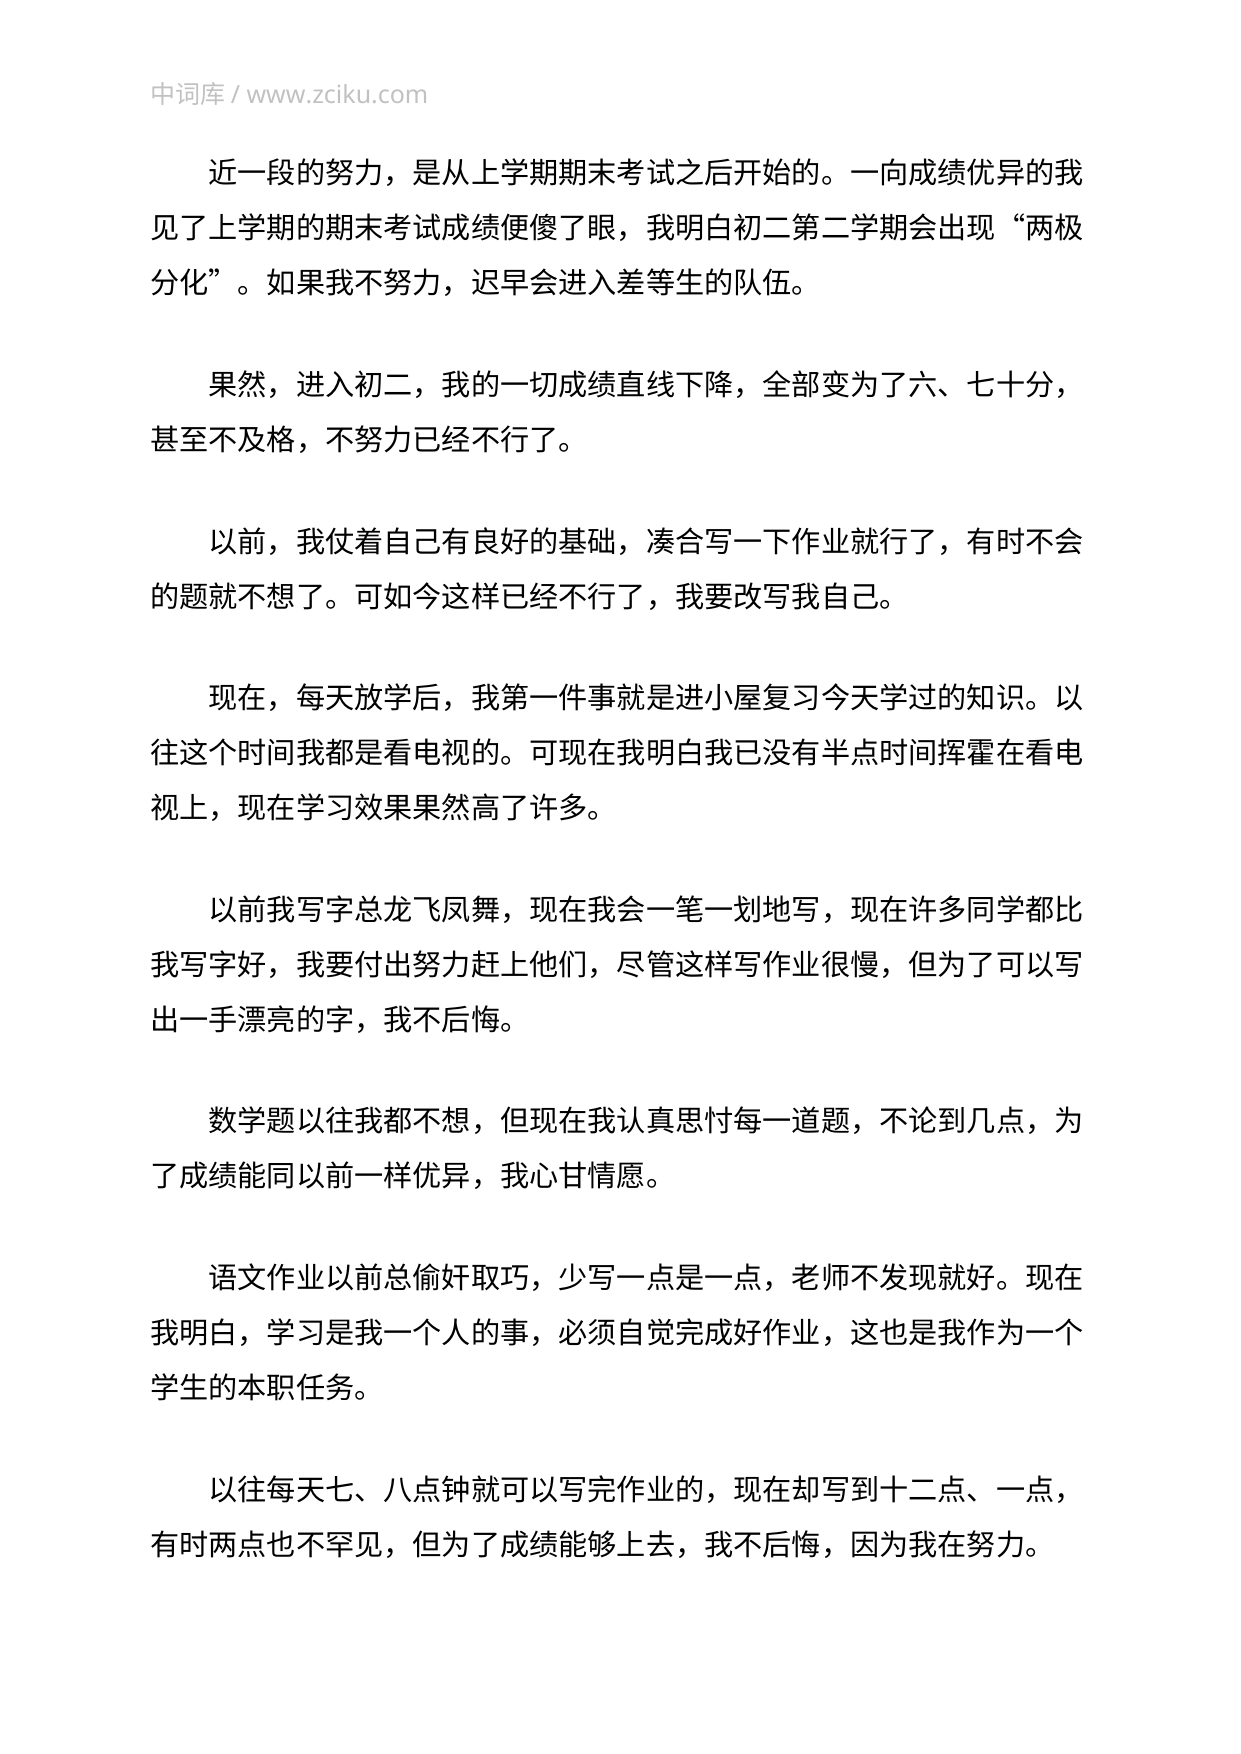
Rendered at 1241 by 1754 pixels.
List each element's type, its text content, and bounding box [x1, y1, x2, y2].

text 语文作业以前总偷奸取巧，少写一点是一点，老师不发现就好。现在我明白，学习是我一个人的事，必须自觉完成好作业，这也是我作为一个学生的本职任务。 [150, 1255, 1090, 1407]
text 以前，我仗着自己有良好的基础，凑合写一下作业就行了，有时不会的题就不想了。可如今这样已经不行了，我要改写我自己。 [150, 518, 1090, 615]
text 以往每天七、八点钟就可以写完作业的，现在却写到十二点、一点，有时两点也不罕见，但为了成绩能够上去，我不后悔，因为我在努力。 [150, 1466, 1090, 1563]
text 近一段的努力，是从上学期期末考试之后开始的。一向成绩优异的我见了上学期的期末考试成绩便傻了眼，我明白初二第二学期会出现“两极分化”。如果我不努力，迟早会进入差等生的队伍。 [150, 150, 1090, 302]
text 果然，进入初二，我的一切成绩直线下降，全部变为了六、七十分，甚至不及格，不努力已经不行了。 [150, 362, 1090, 459]
text 现在，每天放学后，我第一件事就是进小屋复习今天学过的知识。以往这个时间我都是看电视的。可现在我明白我已没有半点时间挥霍在看电视上，现在学习效果果然高了许多。 [150, 675, 1090, 827]
text 以前我写字总龙飞凤舞，现在我会一笔一划地写，现在许多同学都比我写字好，我要付出努力赶上他们，尽管这样写作业很慢，但为了可以写出一手漂亮的字，我不后悔。 [150, 886, 1090, 1038]
text 数学题以往我都不想，但现在我认真思忖每一道题，不论到几点，为了成绩能同以前一样优异，我心甘情愿。 [150, 1098, 1090, 1195]
